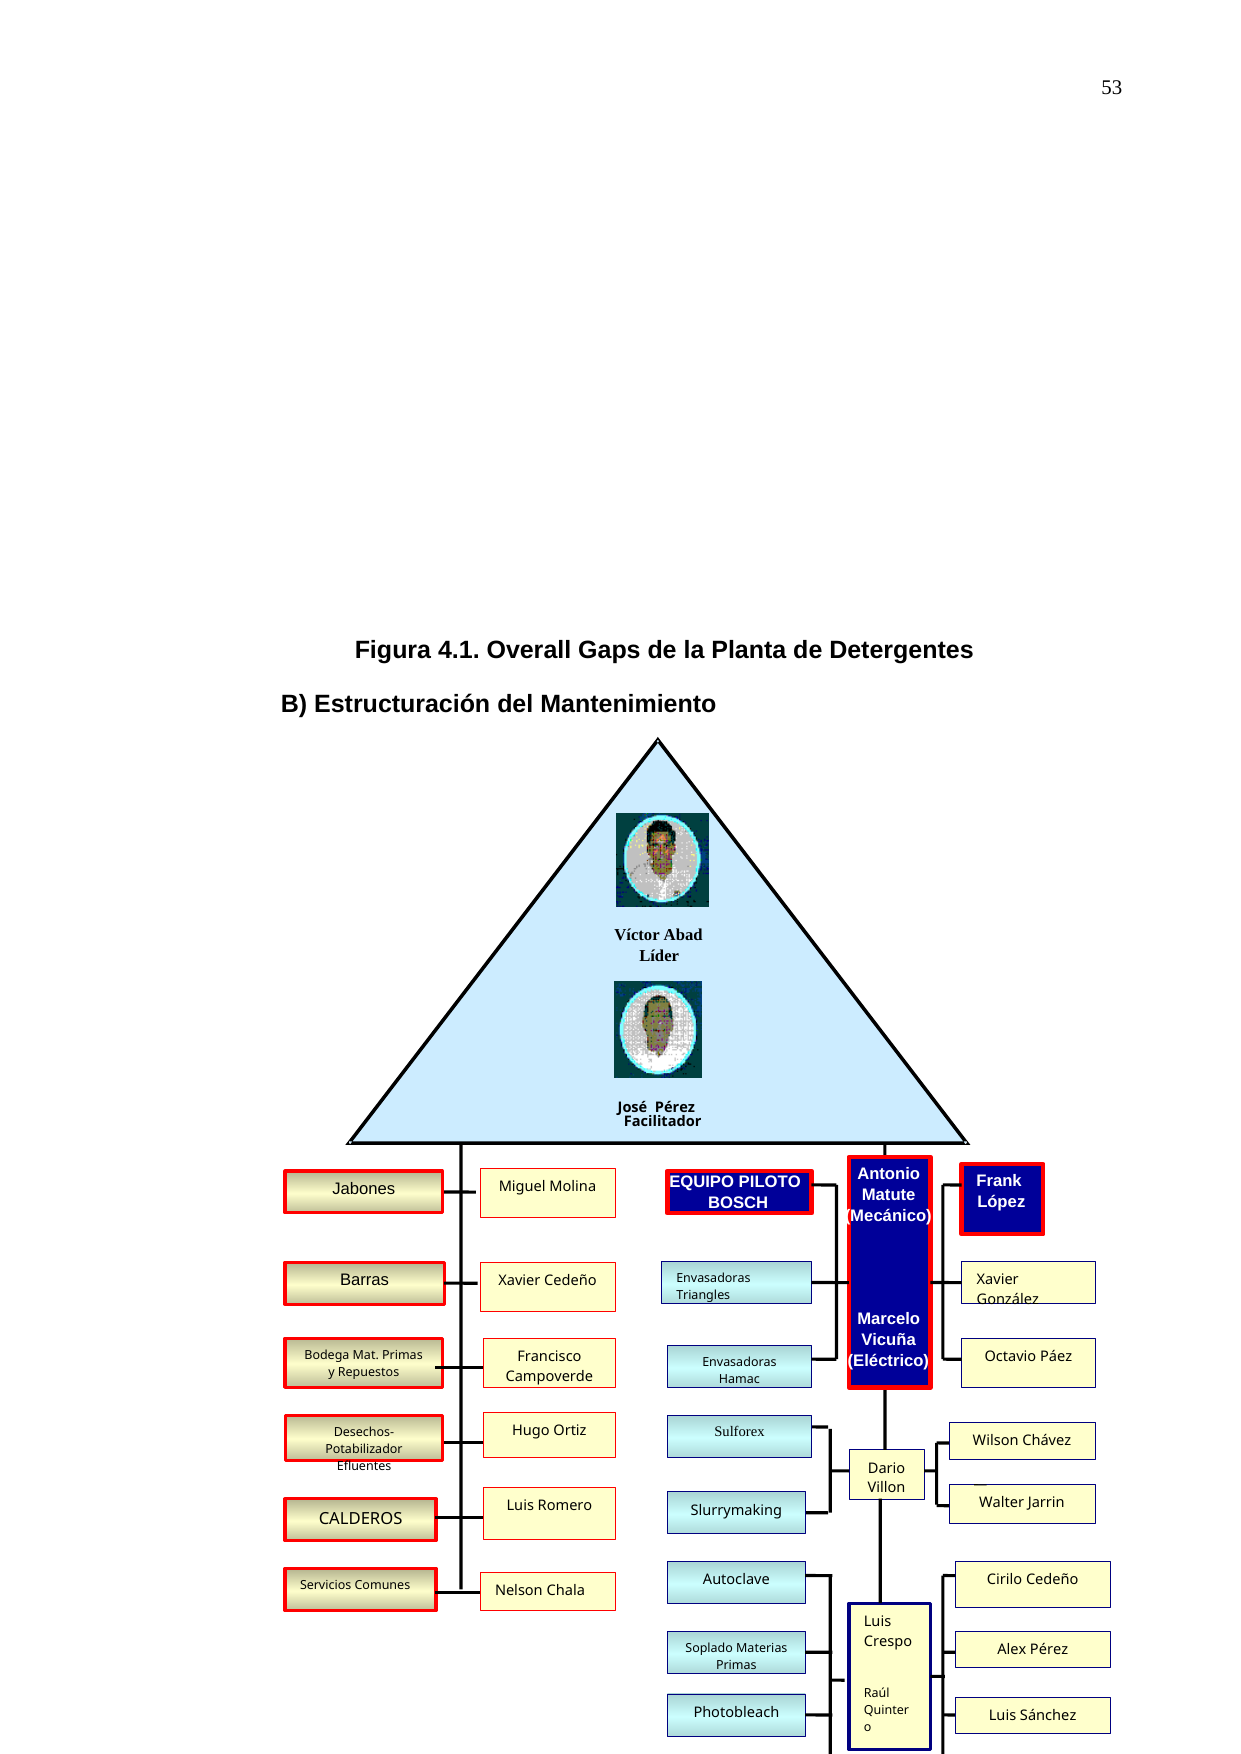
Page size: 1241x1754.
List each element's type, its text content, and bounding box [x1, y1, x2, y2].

picture [614, 981, 702, 1078]
text B) Estructuración del Mantenimiento [207, 689, 1122, 717]
text Figura 4.1. Overall Gaps de la Planta de Detergentes [207, 635, 1122, 664]
picture [695, 985, 702, 1007]
picture [688, 992, 697, 998]
picture [616, 813, 709, 907]
